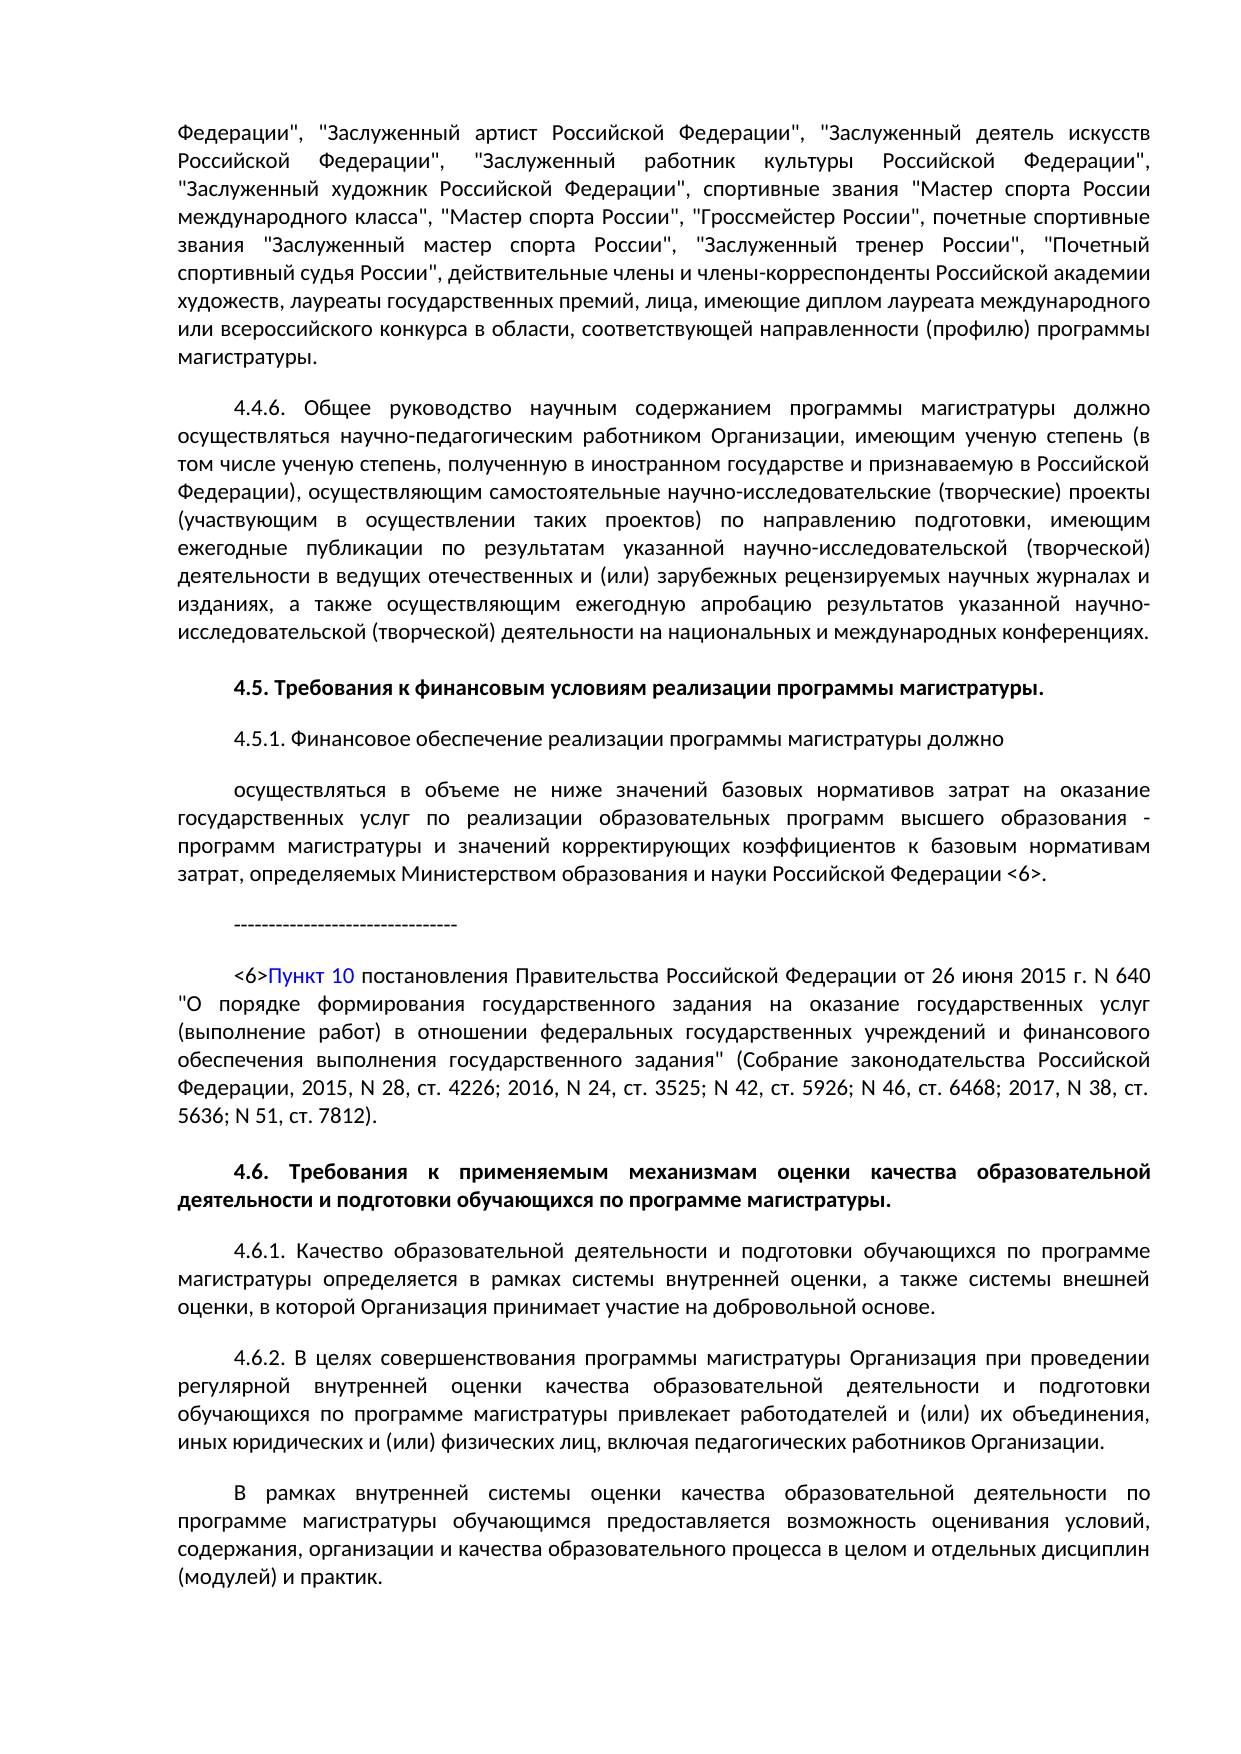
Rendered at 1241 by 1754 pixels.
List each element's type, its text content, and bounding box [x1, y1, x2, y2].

text 4.4.6. Общее руководство научным содержанием программы магистратуры должно осуществляться научно-педагогическим работником Организации, имеющим ученую степень (в том числе ученую степень, полученную в иностранном государстве и признаваемую в Российской Федерации), осуществляющим самостоятельные научно-исследовательские (творческие) проекты (участвующим в осуществлении таких проектов) по направлению подготовки, имеющим ежегодные публикации по результатам указанной научно-исследовательской (творческой) деятельности в ведущих отечественных и (или) зарубежных рецензируемых научных журналах и изданиях, а также осуществляющим ежегодную апробацию результатов указанной научно-исследовательской (творческой) деятельности на национальных и международных конференциях. [177, 393, 1152, 645]
text осуществляться в объеме не ниже значений базовых нормативов затрат на оказание государственных услуг по реализации образовательных программ высшего образования - программ магистратуры и значений корректирующих коэффициентов к базовым нормативам затрат, определяемых Министерством образования и науки Российской Федерации <6>. [177, 775, 1152, 887]
text 4.6.1. Качество образовательной деятельности и подготовки обучающихся по программе магистратуры определяется в рамках системы внутренней оценки, а также системы внешней оценки, в которой Организация принимает участие на добровольной основе. [177, 1236, 1152, 1320]
title 4.6. Требования к применяемым механизмам оценки качества образовательной деятельности и подготовки обучающихся по программе магистратуры. [177, 1157, 1152, 1213]
text В рамках внутренней системы оценки качества образовательной деятельности по программе магистратуры обучающимся предоставляется возможность оценивания условий, содержания, организации и качества образовательного процесса в целом и отдельных дисциплин (модулей) и практик. [177, 1478, 1152, 1590]
text 4.6.2. В целях совершенствования программы магистратуры Организация при проведении регулярной внутренней оценки качества образовательной деятельности и подготовки обучающихся по программе магистратуры привлекает работодателей и (или) их объединения, иных юридических и (или) физических лиц, включая педагогических работников Организации. [177, 1343, 1152, 1455]
text -------------------------------- [177, 910, 1152, 938]
text 4.5.1. Финансовое обеспечение реализации программы магистратуры должно [177, 724, 1152, 752]
text <6>Пункт 10 постановления Правительства Российской Федерации от 26 июня 2015 г. N 640 "О порядке формирования государственного задания на оказание государственных услуг (выполнение работ) в отношении федеральных государственных учреждений и финансового обеспечения выполнения государственного задания" (Собрание законодательства Российской Федерации, 2015, N 28, ст. 4226; 2016, N 24, ст. 3525; N 42, ст. 5926; N 46, ст. 6468; 2017, N 38, ст. 5636; N 51, ст. 7812). [177, 961, 1152, 1129]
title 4.5. Требования к финансовым условиям реализации программы магистратуры. [177, 673, 1152, 701]
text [177, 118, 1152, 370]
